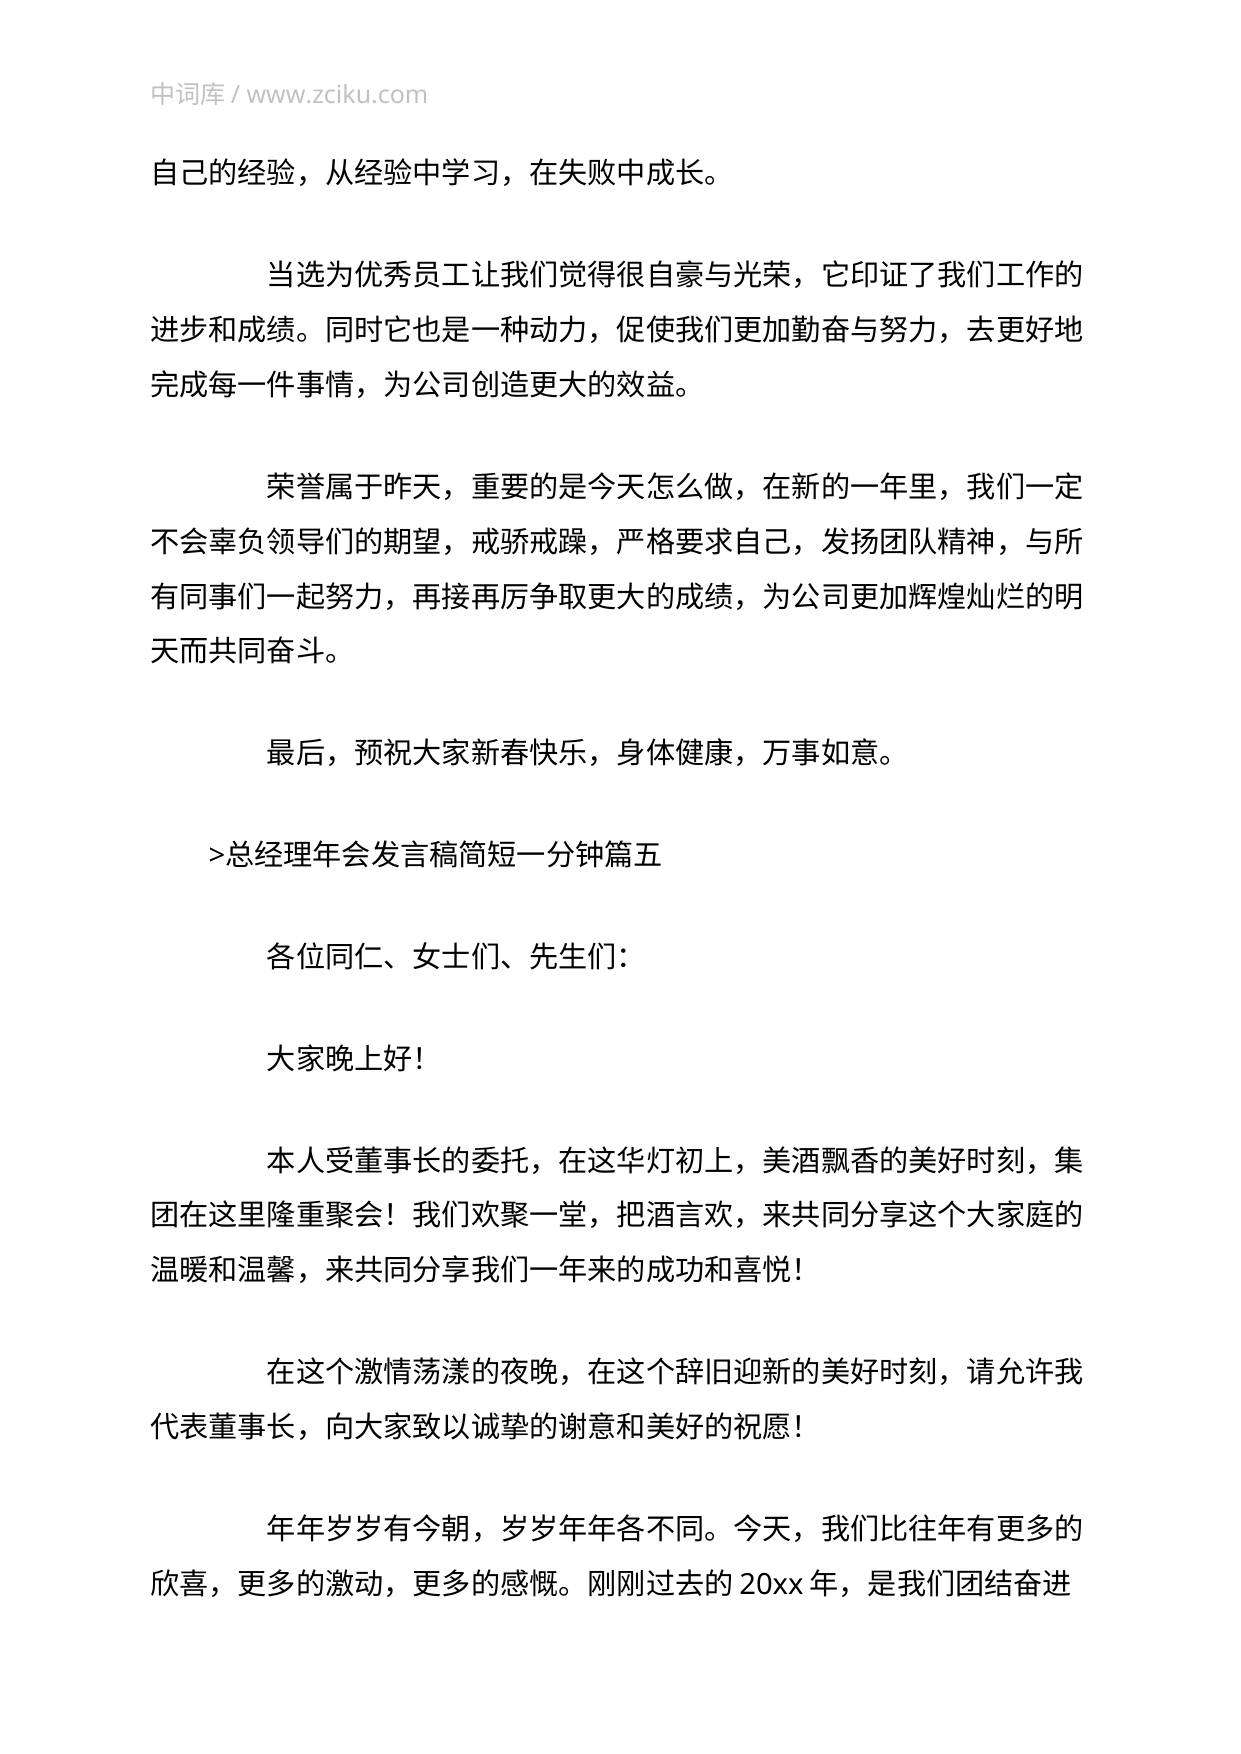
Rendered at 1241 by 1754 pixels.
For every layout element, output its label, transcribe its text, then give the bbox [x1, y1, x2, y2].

text 最后，预祝大家新春快乐，身体健康，万事如意。 [150, 730, 1090, 772]
text 本人受董事长的委托，在这华灯初上，美酒飘香的美好时刻，集团在这里隆重聚会！我们欢聚一堂，把酒言欢，来共同分享这个大家庭的温暖和温馨，来共同分享我们一年来的成功和喜悦！ [150, 1137, 1090, 1289]
text 当选为优秀员工让我们觉得很自豪与光荣，它印证了我们工作的进步和成绩。同时它也是一种动力，促使我们更加勤奋与努力，去更好地完成每一件事情，为公司创造更大的效益。 [150, 252, 1090, 404]
text 大家晚上好！ [150, 1035, 1090, 1078]
text 荣誉属于昨天，重要的是今天怎么做，在新的一年里，我们一定不会辜负领导们的期望，戒骄戒躁，严格要求自己，发扬团队精神，与所有同事们一起努力，再接再厉争取更大的成绩，为公司更加辉煌灿烂的明天而共同奋斗。 [150, 463, 1090, 670]
text 在这个激情荡漾的夜晚，在这个辞旧迎新的美好时刻，请允许我代表董事长，向大家致以诚挚的谢意和美好的祝愿！ [150, 1349, 1090, 1446]
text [150, 150, 1090, 192]
text 各位同仁、女士们、先生们： [150, 933, 1090, 976]
text >总经理年会发言稿简短一分钟篇五 [150, 832, 1090, 874]
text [150, 1505, 1090, 1603]
